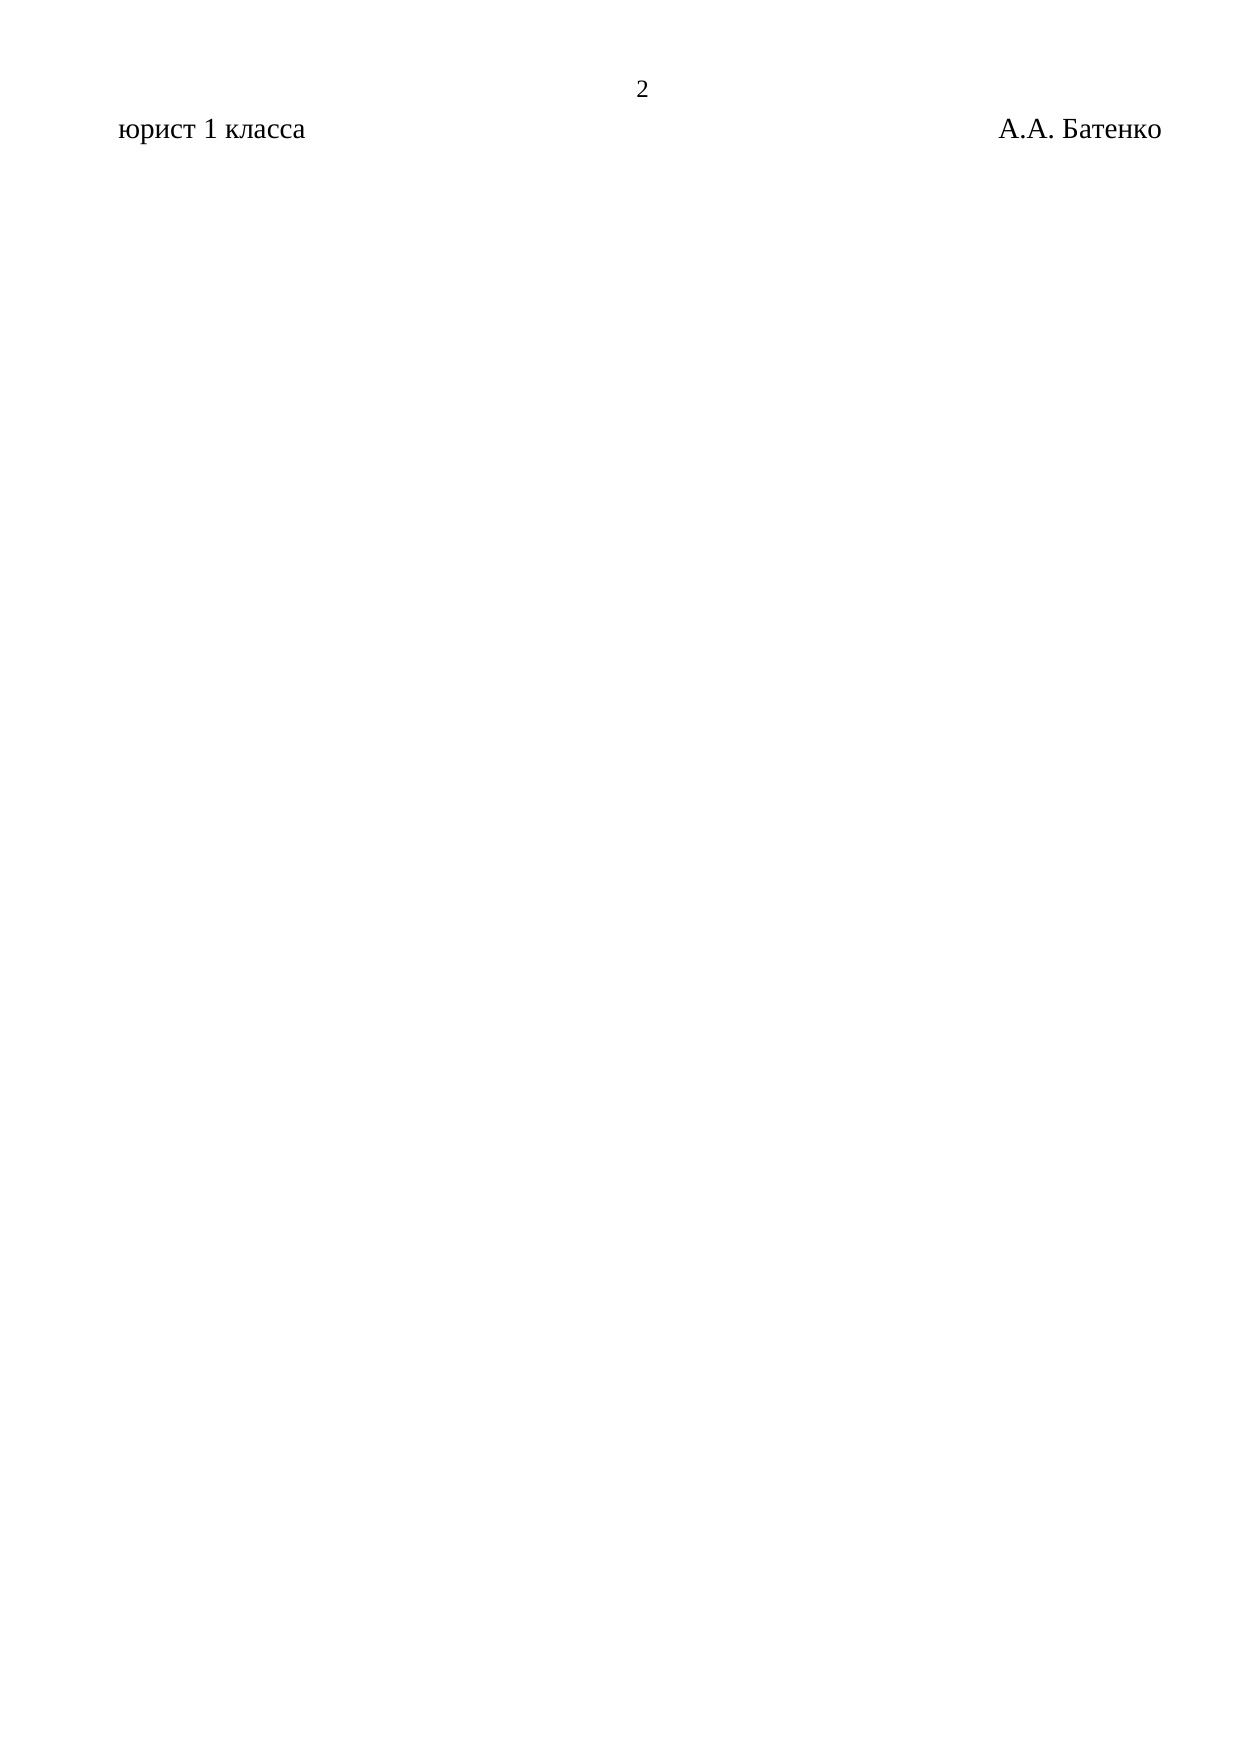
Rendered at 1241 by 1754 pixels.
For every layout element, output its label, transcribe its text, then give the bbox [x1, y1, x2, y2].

text юрист 1 класса А.А. Батенко [118, 118, 1167, 143]
